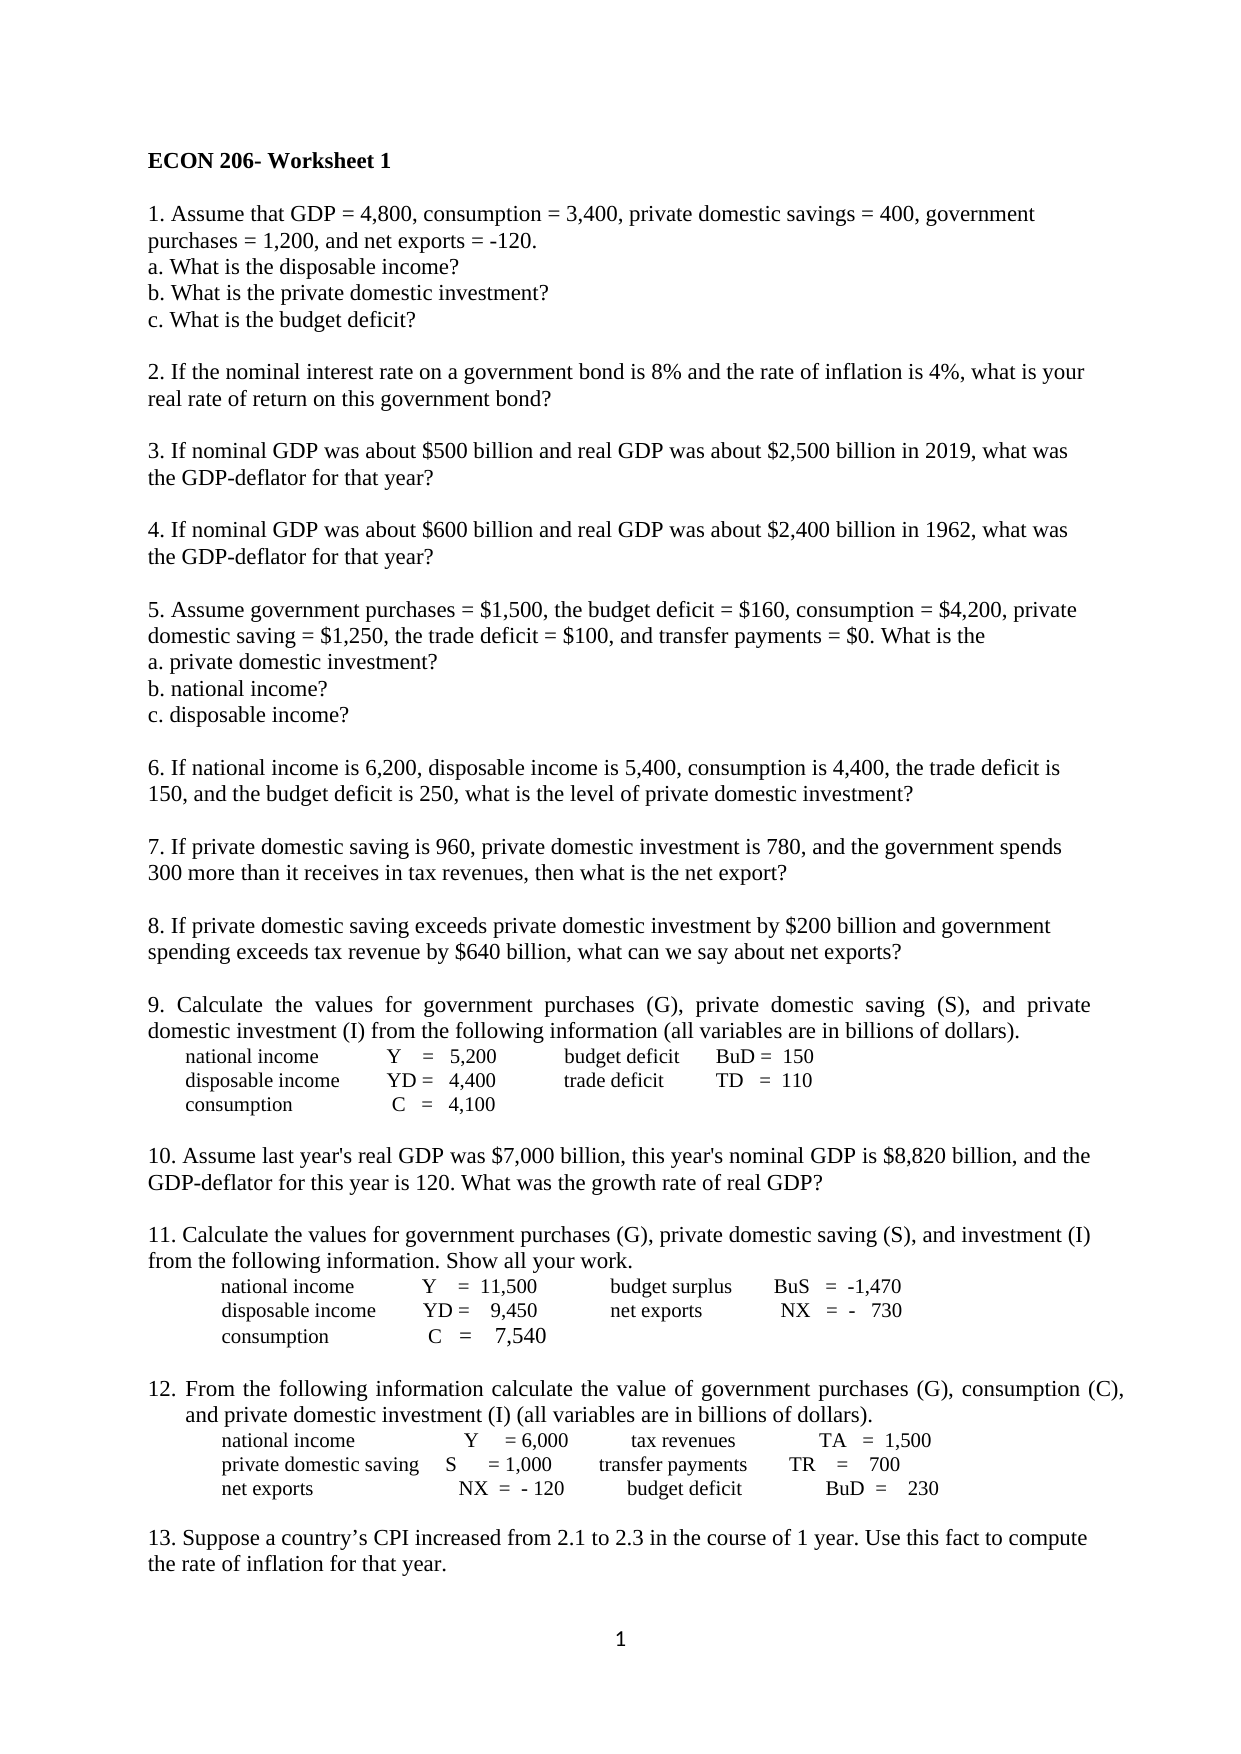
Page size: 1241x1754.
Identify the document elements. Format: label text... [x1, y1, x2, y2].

text c. What is the budget deficit? [148, 306, 1093, 332]
text a. private domestic investment? [148, 648, 1093, 675]
text 1. Assume that GDP = 4,800, consumption = 3,400, private domestic savings = 400, government purchases = 1,200, and net exports = -120. [148, 200, 1093, 253]
text 7. If private domestic saving is 960, private domestic investment is 780, and the government spends 300 more than it receives in tax revenues, then what is the net export? [148, 833, 1093, 886]
text b. national income? [148, 675, 1093, 701]
text 8. If private domestic saving exceeds private domestic investment by $200 billion and government spending exceeds tax revenue by $640 billion, what can we say about net exports? [148, 912, 1093, 964]
text c. disposable income? [148, 701, 1093, 727]
text disposable income YD = 4,400 trade deficit TD = 110 [129, 1068, 1093, 1092]
text 11. Calculate the values for government purchases (G), private domestic saving (S), and investment (I) from the following information. Show all your work. [148, 1221, 1093, 1274]
text national income Y = 11,500 budget surplus BuS = -1,470 [148, 1274, 1126, 1298]
text 10. Assume last year's real GDP was $7,000 billion, this year's nominal GDP is $8,820 billion, and the GDP-deflator for this year is 120. What was the growth rate of real GDP? [148, 1142, 1093, 1195]
text 2. If the nominal interest rate on a government bond is 8% and the rate of inflation is 4%, what is your real rate of return on this government bond? [148, 358, 1093, 411]
text 5. Assume government purchases = $1,500, the budget deficit = $160, consumption = $4,200, private domestic saving = $1,250, the trade deficit = $100, and transfer payments = $0. What is the [148, 596, 1093, 648]
text ECON 206- Worksheet 1 [148, 148, 1093, 174]
text 9. Calculate the values for government purchases (G), private domestic saving (S), and private domestic investment (I) from the following information (all variables are in billions of dollars). [148, 991, 1093, 1044]
text national income Y = 6,000 tax revenues TA = 1,500 [148, 1427, 1093, 1452]
text 3. If nominal GDP was about $500 billion and real GDP was about $2,500 billion in 2019, what was the GDP-deflator for that year? [148, 437, 1093, 490]
text b. What is the private domestic investment? [148, 279, 1093, 306]
text consumption C = 7,540 [148, 1322, 1126, 1348]
text 13. Suppose a country’s CPI increased from 2.1 to 2.3 in the course of 1 year. Use this fact to compute the rate of inflation for that year. [148, 1524, 1093, 1576]
text disposable income YD = 9,450 net exports NX = - 730 [148, 1298, 1126, 1322]
text net exports NX = - 120 budget deficit BuD = 230 [148, 1476, 1093, 1500]
text 12. From the following information calculate the value of government purchases (G), consumption (C), and private domestic investment (I) (all variables are in billions of dollars). [148, 1375, 1126, 1427]
text national income Y = 5,200 budget deficit BuD = 150 [129, 1044, 1093, 1068]
text private domestic saving S = 1,000 transfer payments TR = 700 [148, 1452, 1093, 1476]
text 6. If national income is 6,200, disposable income is 5,400, consumption is 4,400, the trade deficit is 150, and the budget deficit is 250, what is the level of private domestic investment? [148, 754, 1093, 806]
text consumption C = 4,100 [129, 1092, 1093, 1116]
text 4. If nominal GDP was about $600 billion and real GDP was about $2,400 billion in 1962, what was the GDP-deflator for that year? [148, 517, 1093, 569]
text a. What is the disposable income? [148, 253, 1093, 279]
